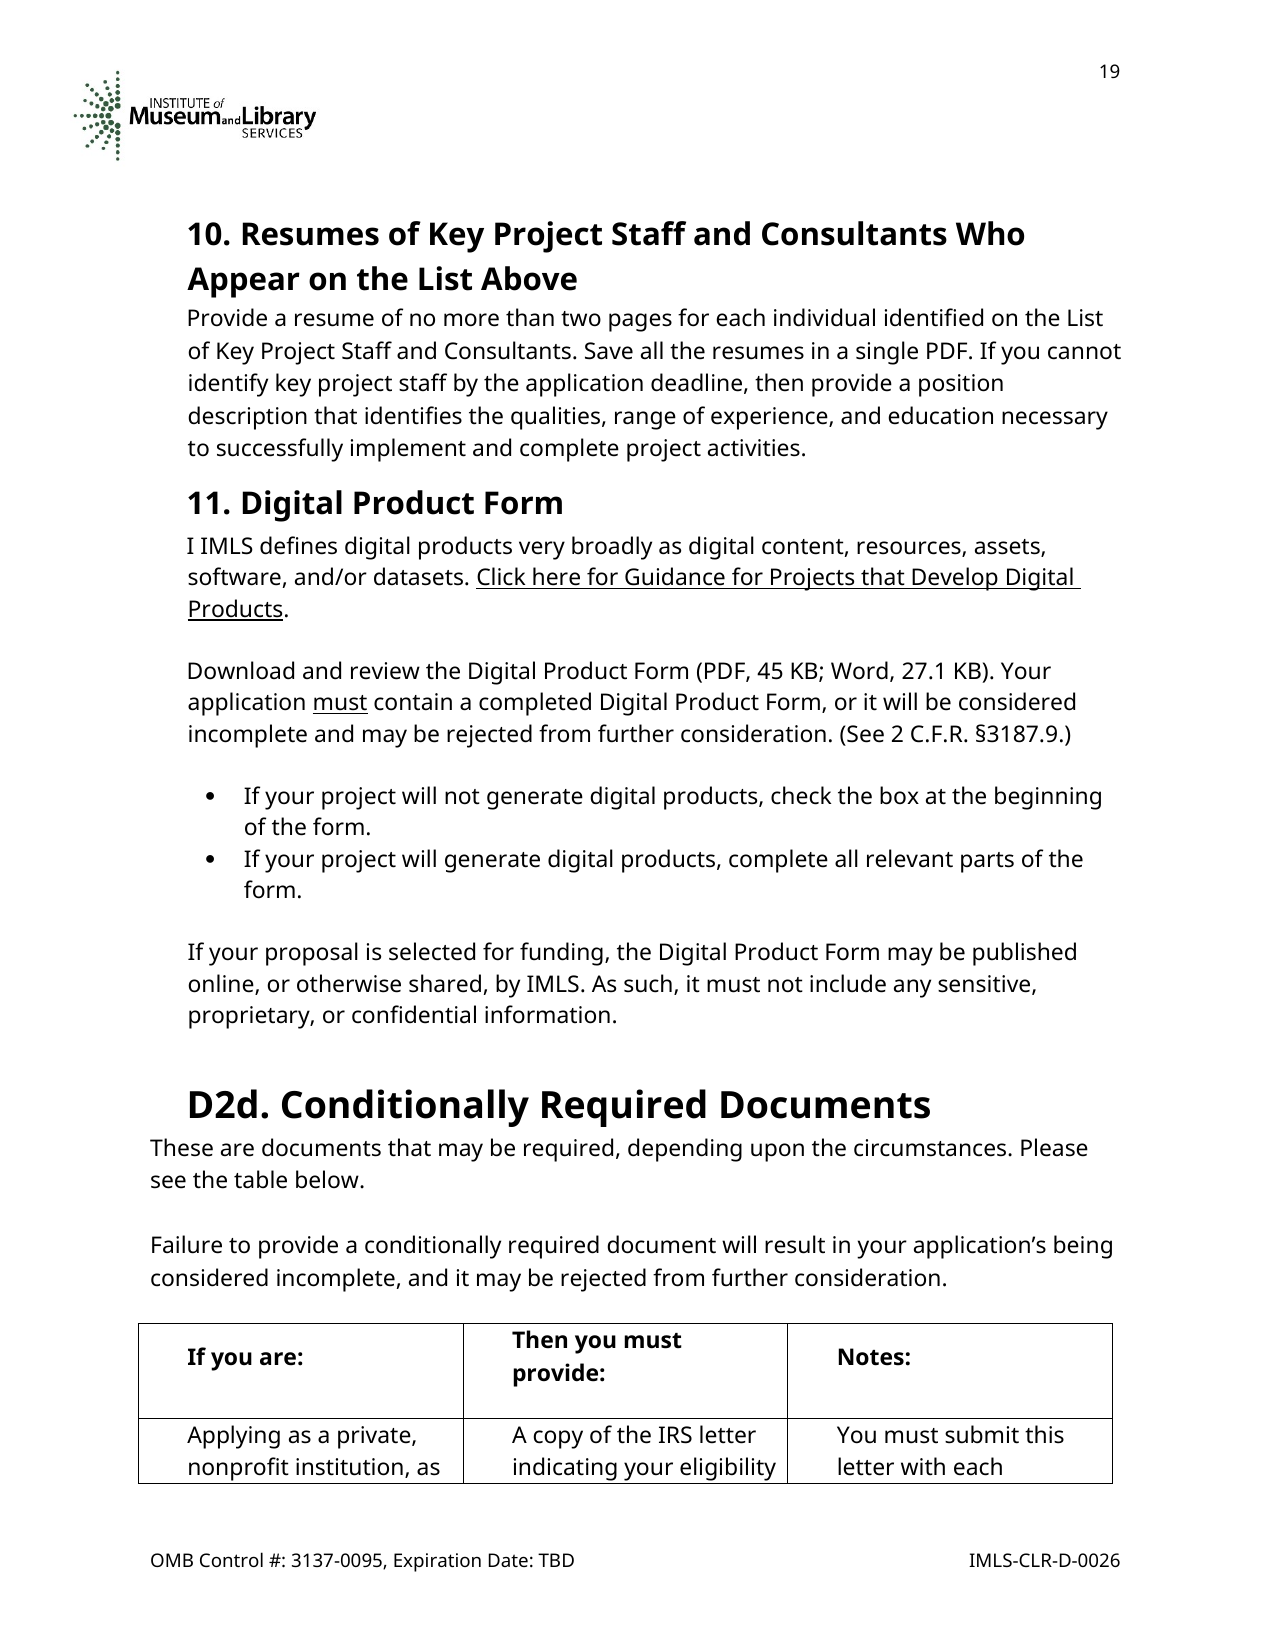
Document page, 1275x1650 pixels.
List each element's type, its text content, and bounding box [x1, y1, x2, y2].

text Download and review the Digital Product Form (PDF, 45 KB; Word, 27.1 KB). Your application must contain a completed Digital Product Form, or it will be considered incomplete and may be rejected from further consideration. (See 2 C.F.R. §3187.9.) [186, 655, 1125, 749]
table_header If you are: [139, 1324, 463, 1418]
text Provide a resume of no more than two pages for each individual identified on the List of Key Project Staff and Consultants. Save all the resumes in a single PDF. If you cannot identify key project staff by the application deadline, then provide a position description that identifies the qualities, range of experience, and education necessary to successfully implement and complete project activities. [186, 302, 1125, 463]
list If your project will not generate digital products, check the box at the beginning of the form. [206, 780, 1125, 842]
table_cell Applying as a private, nonprofit institution, as indicated by choosing “M” as the Applicant Type code in 5d of the SF-424s form [139, 1419, 463, 1483]
list If your project will generate digital products, complete all relevant parts of the form. [206, 842, 1125, 905]
text I IMLS defines digital products very broadly as digital content, resources, assets, software, and/or datasets. Click here for Guidance for Projects that Develop Digital Products. [186, 530, 1125, 624]
table_header Then you must provide: [464, 1324, 787, 1418]
subtitle If your proposal is selected for funding, the Digital Product Form may be published online, or otherwise shared, by IMLS. As such, it must not include any sensitive, proprietary, or confidential information. [187, 936, 1125, 1030]
subtitle 10. Resumes of Key Project Staff and Consultants Who Appear on the List Above [186, 212, 1125, 299]
text These are documents that may be required, depending upon the circumstances. Please see the table below. [150, 1132, 1125, 1196]
text D2d. Conditionally Required Documents [186, 1079, 1125, 1130]
text Failure to provide a conditionally required document will result in your application’s being considered incomplete, and it may be rejected from further consideration. [150, 1229, 1125, 1293]
subtitle 11. Digital Product Form [186, 481, 1125, 523]
table_header Notes: [788, 1324, 1112, 1418]
picture [70, 58, 324, 173]
